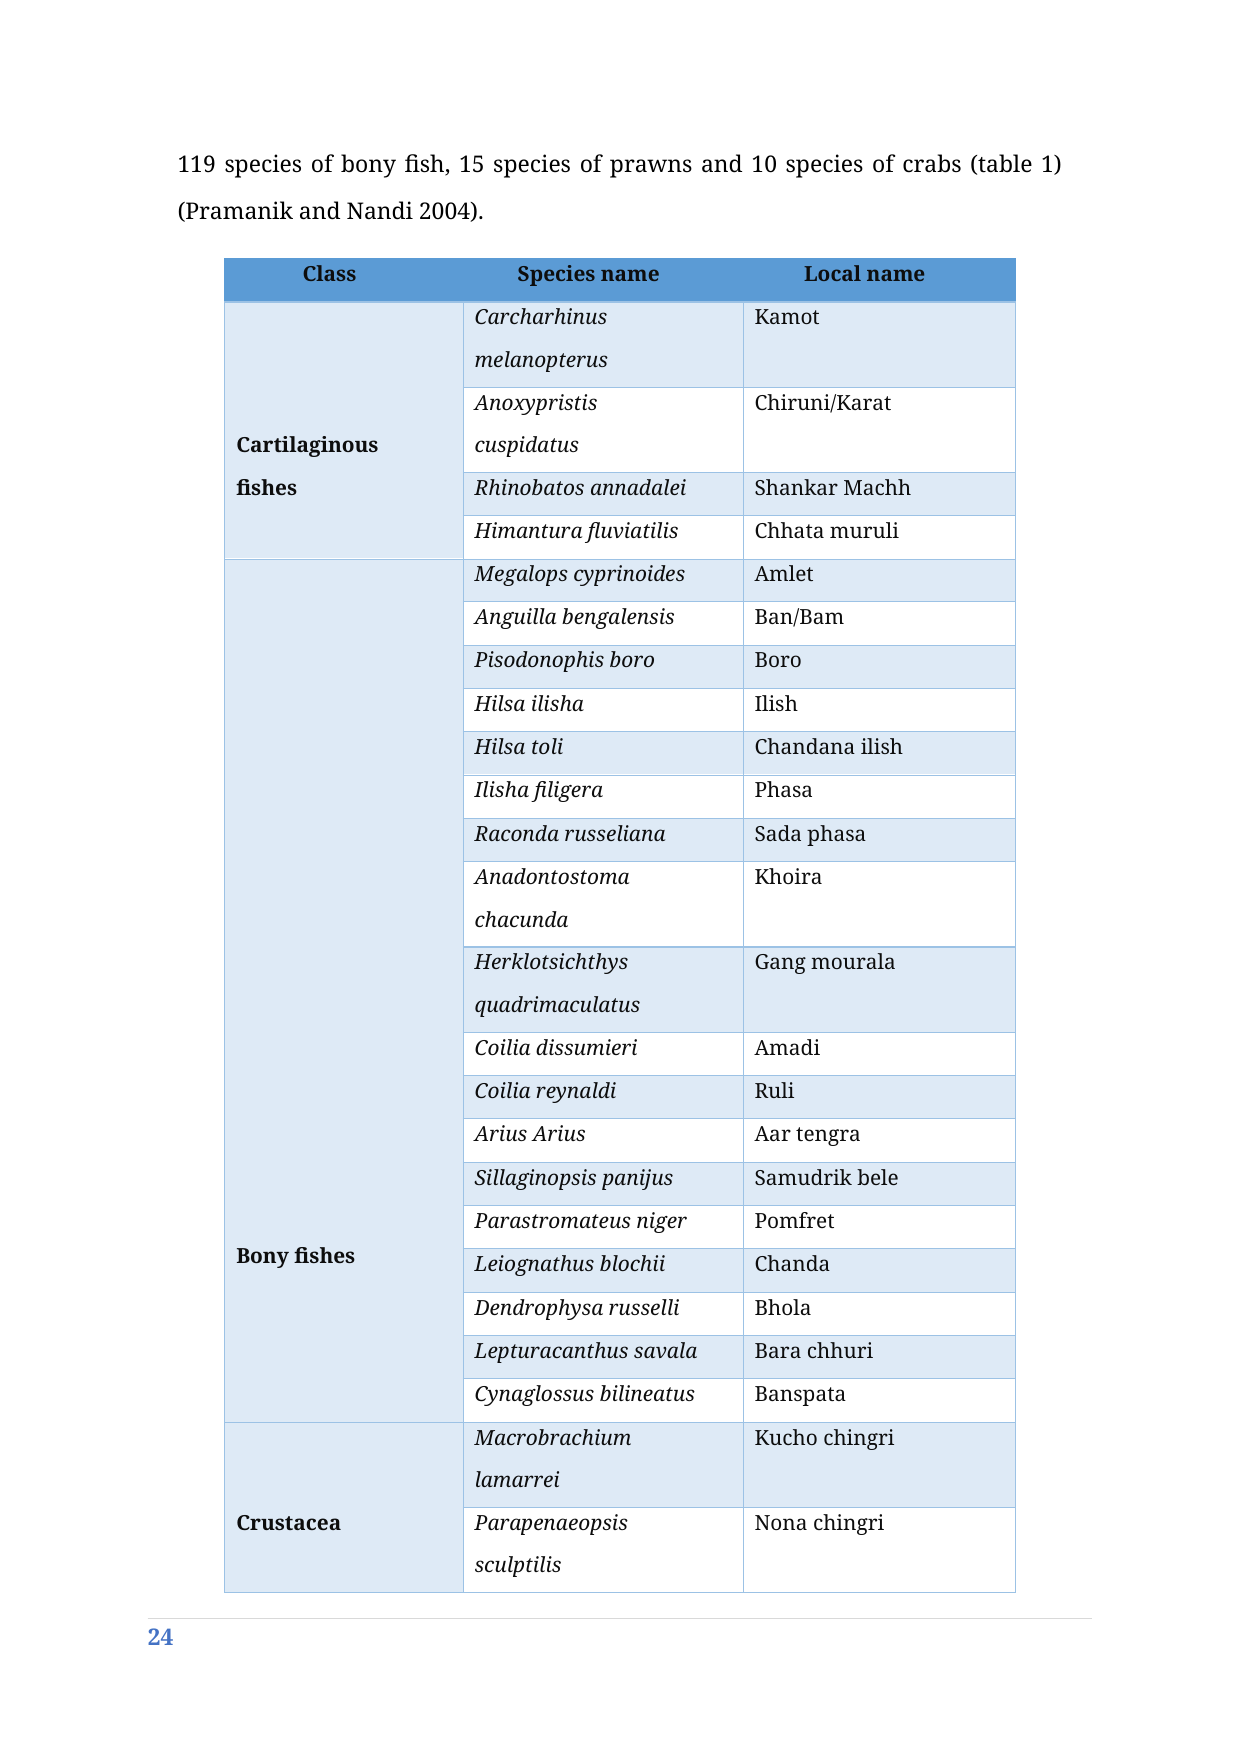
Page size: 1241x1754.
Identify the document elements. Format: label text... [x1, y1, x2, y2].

table_cell Hilsa toli [464, 732, 743, 774]
table_cell Chhata muruli [744, 516, 1015, 558]
table_cell Cynaglossus bilineatus [464, 1379, 743, 1422]
table_cell Aar tengra [744, 1119, 1015, 1162]
table_cell Khoira [744, 862, 1015, 946]
table_cell Amlet [744, 560, 1015, 601]
table_cell Pomfret [744, 1206, 1015, 1248]
table_cell Chiruni/Karat [744, 388, 1015, 472]
table_header Species name [464, 259, 743, 301]
table_cell Lepturacanthus savala [464, 1336, 743, 1378]
table_cell Anoxypristis cuspidatus [464, 388, 743, 472]
table_cell Phasa [744, 776, 1015, 818]
table_cell Chanda [744, 1249, 1015, 1292]
table_cell Anadontostoma chacunda [464, 862, 743, 946]
table_cell Leiognathus blochii [464, 1249, 743, 1292]
table_cell Ban/Bam [744, 602, 1015, 644]
table_cell Chandana ilish [744, 732, 1015, 774]
table_cell Rhinobatos annadalei [464, 473, 743, 515]
table_cell Sada phasa [744, 819, 1015, 861]
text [177, 148, 1063, 226]
table_cell Hilsa ilisha [464, 689, 743, 731]
table_cell Coilia dissumieri [464, 1033, 743, 1075]
table_cell Ilisha filigera [464, 776, 743, 818]
table_cell Samudrik bele [744, 1163, 1015, 1205]
table_cell Anguilla bengalensis [464, 602, 743, 644]
table_cell Gang mourala [744, 948, 1015, 1032]
table_cell Raconda russeliana [464, 819, 743, 861]
table_cell Herklotsichthys quadrimaculatus [464, 948, 743, 1032]
table_cell Cartilaginous fishes [225, 303, 463, 558]
table_cell Bony fishes [225, 560, 463, 1422]
table_cell Bara chhuri [744, 1336, 1015, 1378]
table_cell Pisodonophis boro [464, 646, 743, 688]
table_cell Megalops cyprinoides [464, 560, 743, 601]
table_cell Carcharhinus melanopterus [464, 303, 743, 387]
table_cell Himantura fluviatilis [464, 516, 743, 558]
table_cell Nona chingri [744, 1508, 1015, 1592]
table_cell Ruli [744, 1076, 1015, 1118]
table_cell Sillaginopsis panijus [464, 1163, 743, 1205]
table_cell Kamot [744, 303, 1015, 387]
table_cell Crustacea [225, 1423, 463, 1592]
table_cell Parastromateus niger [464, 1206, 743, 1248]
table_cell Dendrophysa russelli [464, 1293, 743, 1335]
table_cell Coilia reynaldi [464, 1076, 743, 1118]
table_cell Banspata [744, 1379, 1015, 1422]
table_header Class [225, 259, 463, 301]
table_cell Ilish [744, 689, 1015, 731]
table_cell Boro [744, 646, 1015, 688]
table_cell Parapenaeopsis sculptilis [464, 1508, 743, 1592]
table_cell Amadi [744, 1033, 1015, 1075]
table_cell Shankar Machh [744, 473, 1015, 515]
table_cell Bhola [744, 1293, 1015, 1335]
table_cell Kucho chingri [744, 1423, 1015, 1507]
table_cell Arius Arius [464, 1119, 743, 1162]
table_header Local name [744, 259, 1015, 301]
table_cell Macrobrachium lamarrei [464, 1423, 743, 1507]
